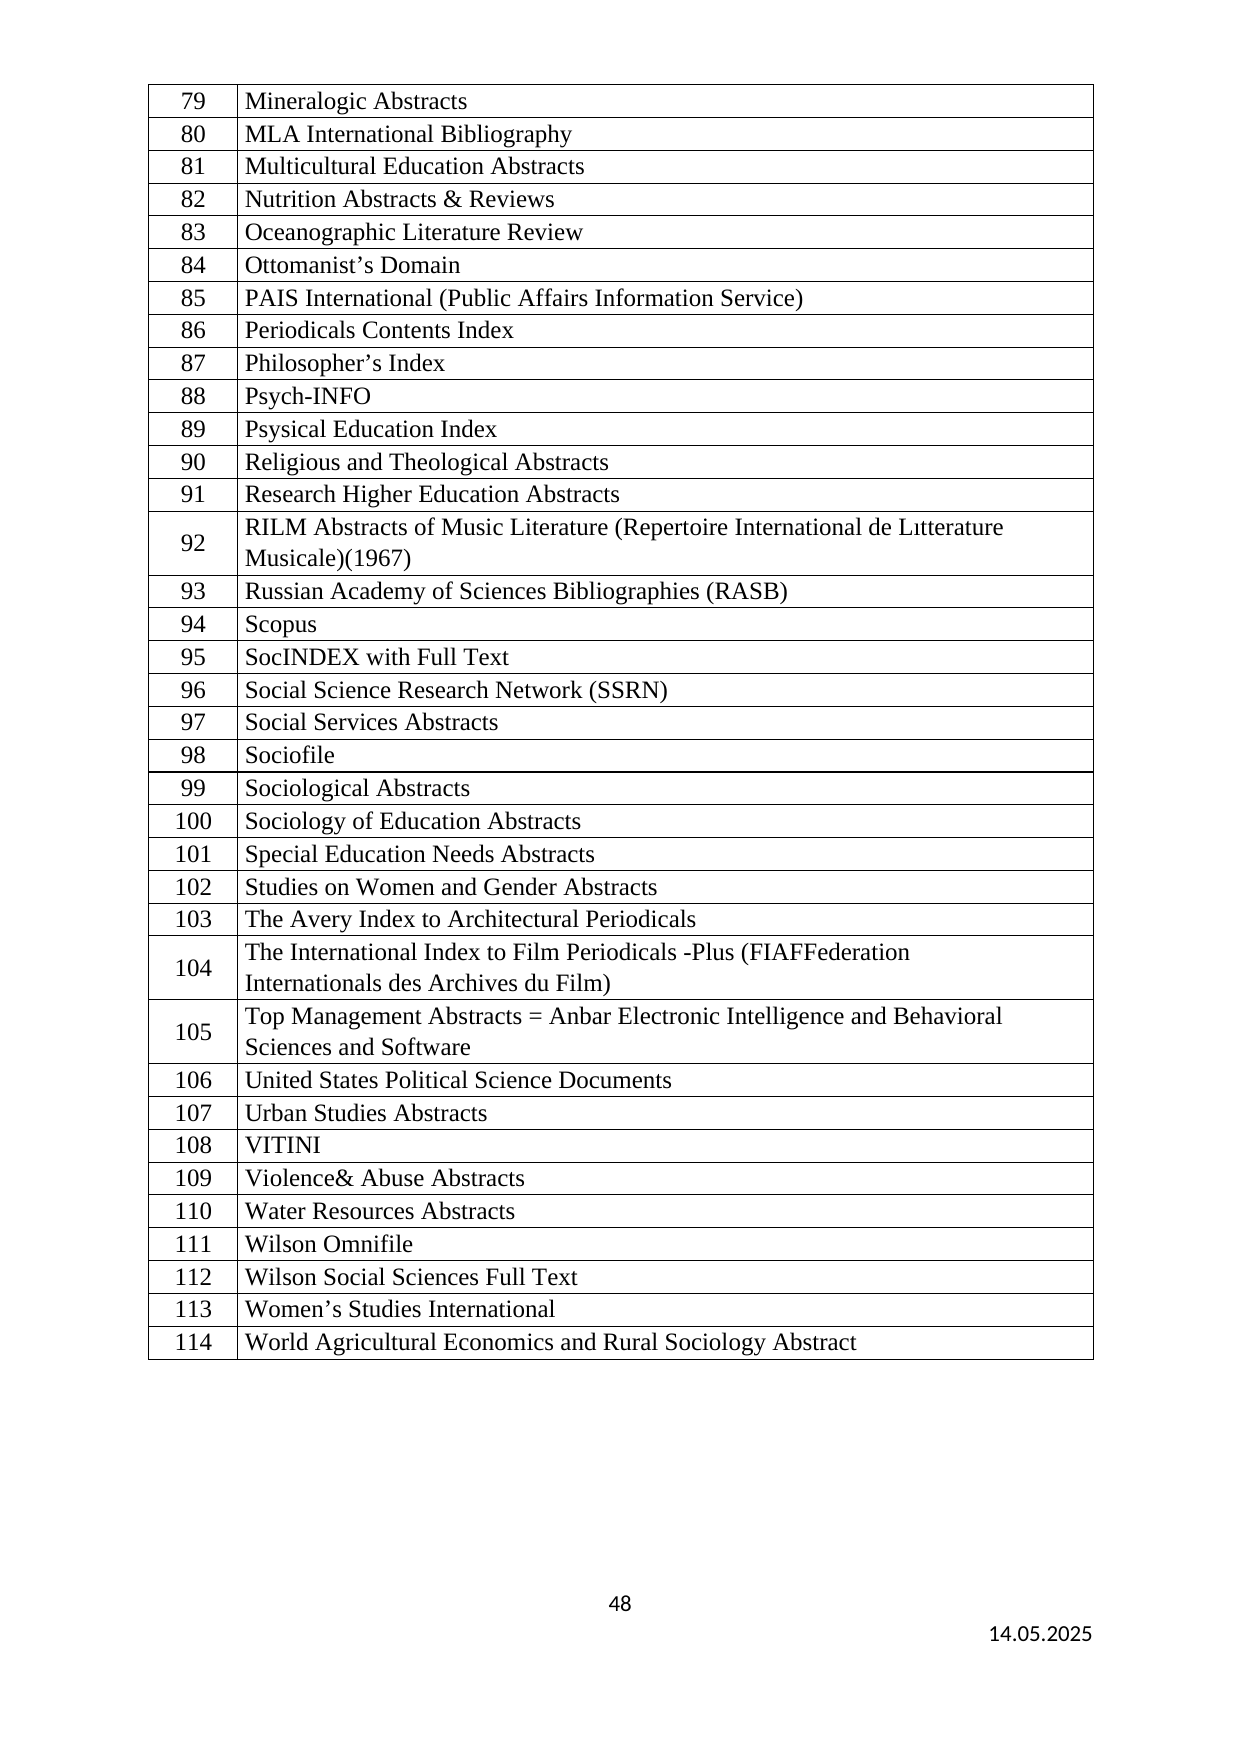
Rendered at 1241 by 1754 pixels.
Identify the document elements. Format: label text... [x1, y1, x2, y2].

table_cell Multicultural Education Abstracts [238, 151, 1093, 182]
table_cell Oceanographic Literature Review [238, 216, 1093, 248]
table_cell 85 [149, 282, 237, 314]
table_cell 101 [149, 838, 237, 870]
table_cell 97 [149, 707, 237, 738]
table_cell 102 [149, 871, 237, 903]
table_cell 96 [149, 674, 237, 706]
table_cell 114 [149, 1327, 237, 1358]
table_cell 91 [149, 479, 237, 511]
table_cell PAIS International (Public Affairs Information Service) [238, 282, 1093, 314]
table_cell Russian Academy of Sciences Bibliographies (RASB) [238, 576, 1093, 607]
table_cell Scopus [238, 608, 1093, 640]
table_cell Top Management Abstracts = Anbar Electronic Intelligence and Behavioral Sciences and Software [238, 1000, 1093, 1063]
table_cell 104 [149, 936, 237, 999]
table_cell The Avery Index to Architectural Periodicals [238, 904, 1093, 935]
table_cell 83 [149, 216, 237, 248]
table_cell Social Science Research Network (SSRN) [238, 674, 1093, 706]
table_cell Psysical Education Index [238, 413, 1093, 445]
table_cell 100 [149, 805, 237, 837]
table_cell The International Index to Film Periodicals -Plus (FIAFFederation Internationals des Archives du Film) [238, 936, 1093, 999]
table_cell MLA International Bibliography [238, 118, 1093, 150]
table_cell United States Political Science Documents [238, 1064, 1093, 1096]
table_cell 106 [149, 1064, 237, 1096]
table_cell Periodicals Contents Index [238, 315, 1093, 347]
table_cell Women’s Studies International [238, 1294, 1093, 1326]
table_cell Sociofile [238, 740, 1093, 771]
table_cell Mineralogic Abstracts [238, 85, 1093, 117]
table_cell Wilson Social Sciences Full Text [238, 1261, 1093, 1293]
table_cell Wilson Omnifile [238, 1228, 1093, 1260]
table_cell 79 [149, 85, 237, 117]
table_cell 103 [149, 904, 237, 935]
table_cell 94 [149, 608, 237, 640]
table_cell Philosopher’s Index [238, 348, 1093, 379]
table_cell 108 [149, 1130, 237, 1162]
table_cell 89 [149, 413, 237, 445]
table_cell 95 [149, 641, 237, 673]
table_cell 88 [149, 380, 237, 412]
table_cell Sociology of Education Abstracts [238, 805, 1093, 837]
table_cell Sociological Abstracts [238, 773, 1093, 804]
table_cell Water Resources Abstracts [238, 1195, 1093, 1227]
table_cell Research Higher Education Abstracts [238, 479, 1093, 511]
table_cell 93 [149, 576, 237, 607]
table_cell Special Education Needs Abstracts [238, 838, 1093, 870]
table_cell 87 [149, 348, 237, 379]
table_cell Religious and Theological Abstracts [238, 446, 1093, 478]
table_cell 109 [149, 1163, 237, 1194]
table_cell Urban Studies Abstracts [238, 1097, 1093, 1129]
table_cell VITINI [238, 1130, 1093, 1162]
table_cell Psych-INFO [238, 380, 1093, 412]
table_cell World Agricultural Economics and Rural Sociology Abstract [238, 1327, 1093, 1358]
table_cell 84 [149, 249, 237, 281]
table_cell 113 [149, 1294, 237, 1326]
table_cell RILM Abstracts of Music Literature (Repertoire International de Lıtterature Musicale)(1967) [238, 512, 1093, 574]
table_cell Studies on Women and Gender Abstracts [238, 871, 1093, 903]
table_cell 98 [149, 740, 237, 771]
table_cell 111 [149, 1228, 237, 1260]
table_cell 82 [149, 184, 237, 215]
table_cell 80 [149, 118, 237, 150]
table_cell 92 [149, 512, 237, 574]
table_cell Social Services Abstracts [238, 707, 1093, 738]
table_cell 86 [149, 315, 237, 347]
table_cell 105 [149, 1000, 237, 1063]
table_cell SocINDEX with Full Text [238, 641, 1093, 673]
table_cell 112 [149, 1261, 237, 1293]
table_cell 107 [149, 1097, 237, 1129]
table_cell 90 [149, 446, 237, 478]
table_cell 99 [149, 773, 237, 804]
table_cell Nutrition Abstracts & Reviews [238, 184, 1093, 215]
table_cell 81 [149, 151, 237, 182]
table_cell Violence& Abuse Abstracts [238, 1163, 1093, 1194]
table_cell Ottomanist’s Domain [238, 249, 1093, 281]
table_cell 110 [149, 1195, 237, 1227]
